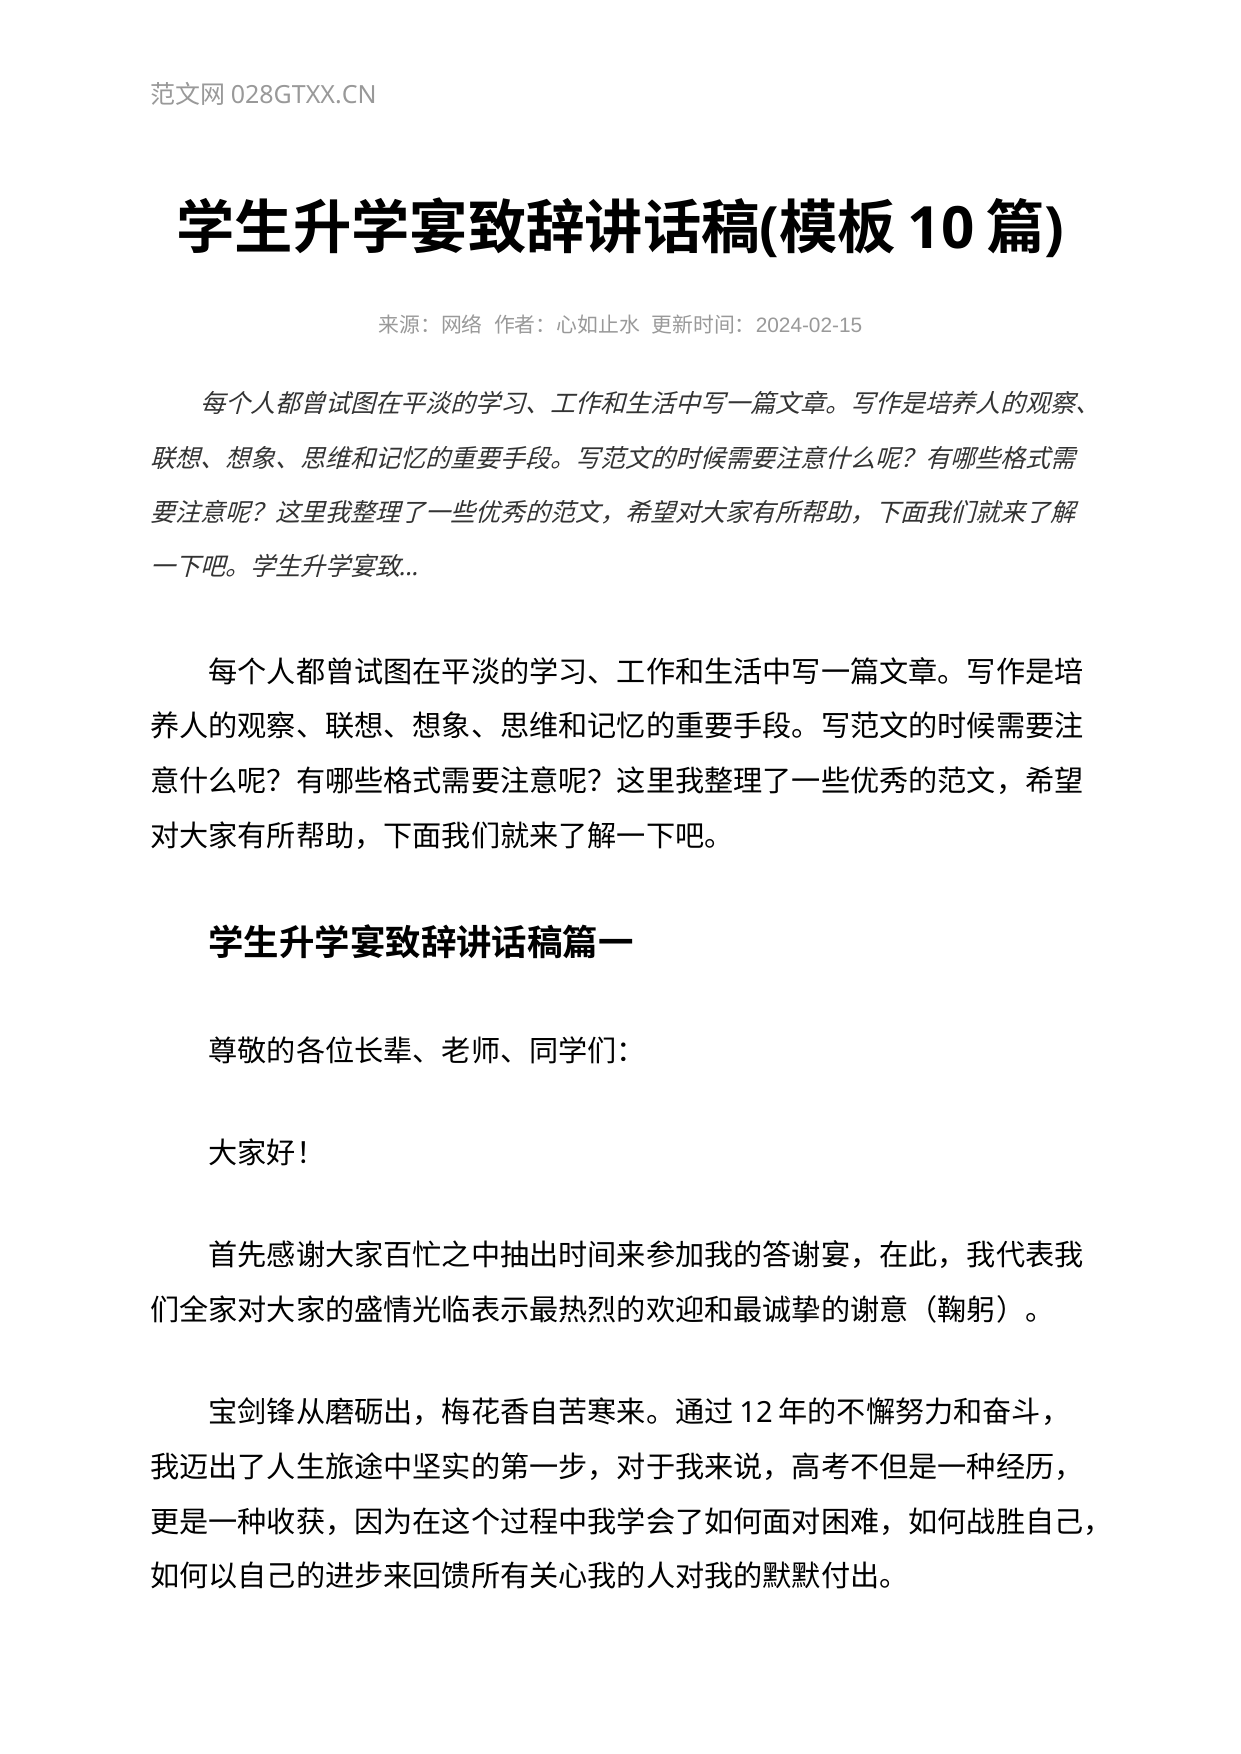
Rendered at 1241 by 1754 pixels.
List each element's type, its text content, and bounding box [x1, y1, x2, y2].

text 首先感谢大家百忙之中抽出时间来参加我的答谢宴，在此，我代表我们全家对大家的盛情光临表示最热烈的欢迎和最诚挚的谢意（鞠躬）。 [150, 1232, 1090, 1329]
text 来源：网络 作者：心如止水 更新时间：2024-02-15 [150, 313, 1090, 337]
text 每个人都曾试图在平淡的学习、工作和生活中写一篇文章。写作是培养人的观察、联想、想象、思维和记忆的重要手段。写范文的时候需要注意什么呢？有哪些格式需要注意呢？这里我整理了一些优秀的范文，希望对大家有所帮助，下面我们就来了解一下吧。学生升学宴致... [150, 384, 1090, 583]
subtitle 学生升学宴致辞讲话稿(模板10篇) [150, 181, 1090, 266]
text 大家好！ [150, 1130, 1090, 1172]
text 尊敬的各位长辈、老师、同学们： [150, 1028, 1090, 1070]
text 每个人都曾试图在平淡的学习、工作和生活中写一篇文章。写作是培养人的观察、联想、想象、思维和记忆的重要手段。写范文的时候需要注意什么呢？有哪些格式需要注意呢？这里我整理了一些优秀的范文，希望对大家有所帮助，下面我们就来了解一下吧。 [150, 648, 1090, 855]
text 学生升学宴致辞讲话稿篇一 [150, 914, 1090, 966]
text 宝剑锋从磨砺出，梅花香自苦寒来。通过12年的不懈努力和奋斗，我迈出了人生旅途中坚实的第一步，对于我来说，高考不但是一种经历，更是一种收获，因为在这个过程中我学会了如何面对困难，如何战胜自己，如何以自己的进步来回馈所有关心我的人对我的默默付出。 [150, 1388, 1090, 1595]
